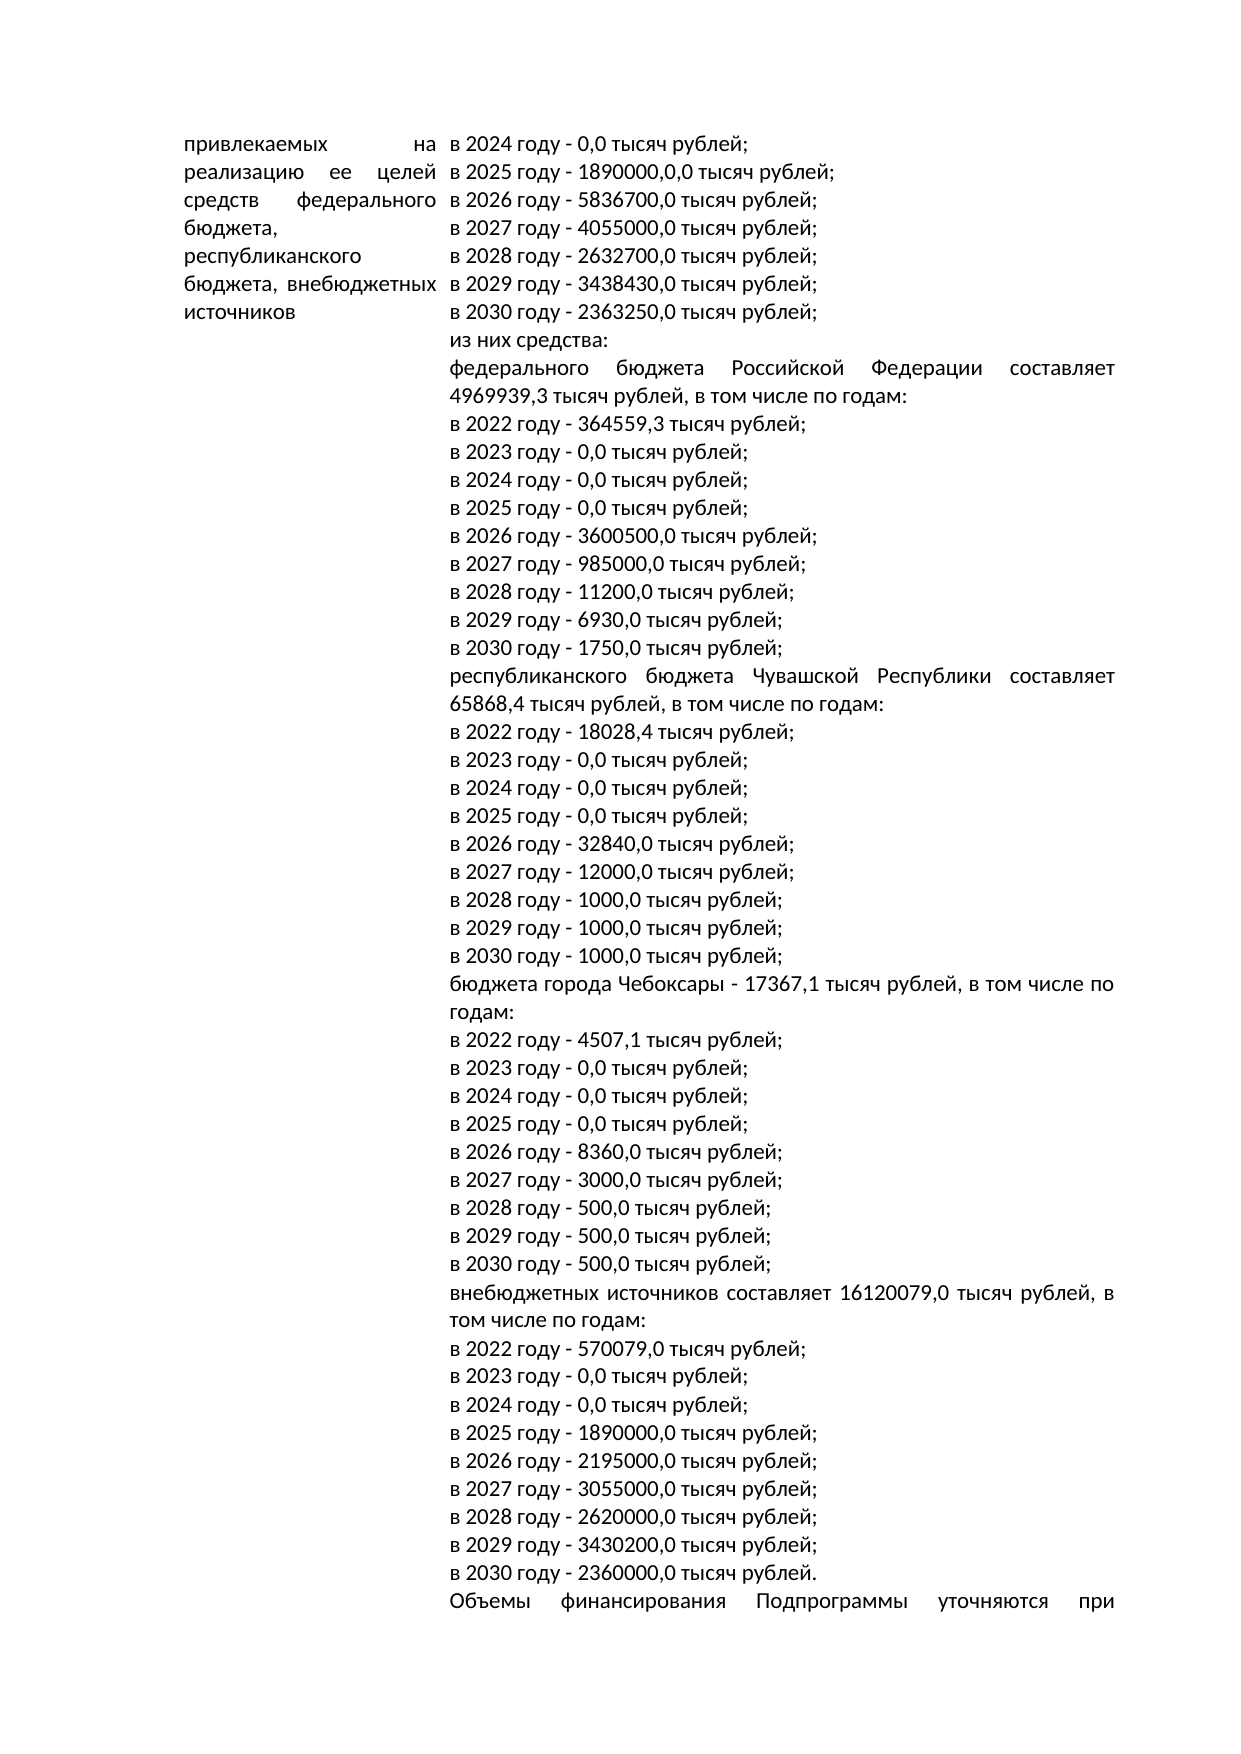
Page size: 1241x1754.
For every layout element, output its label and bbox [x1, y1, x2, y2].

table_cell [443, 118, 1122, 1624]
table_cell [177, 118, 443, 1624]
